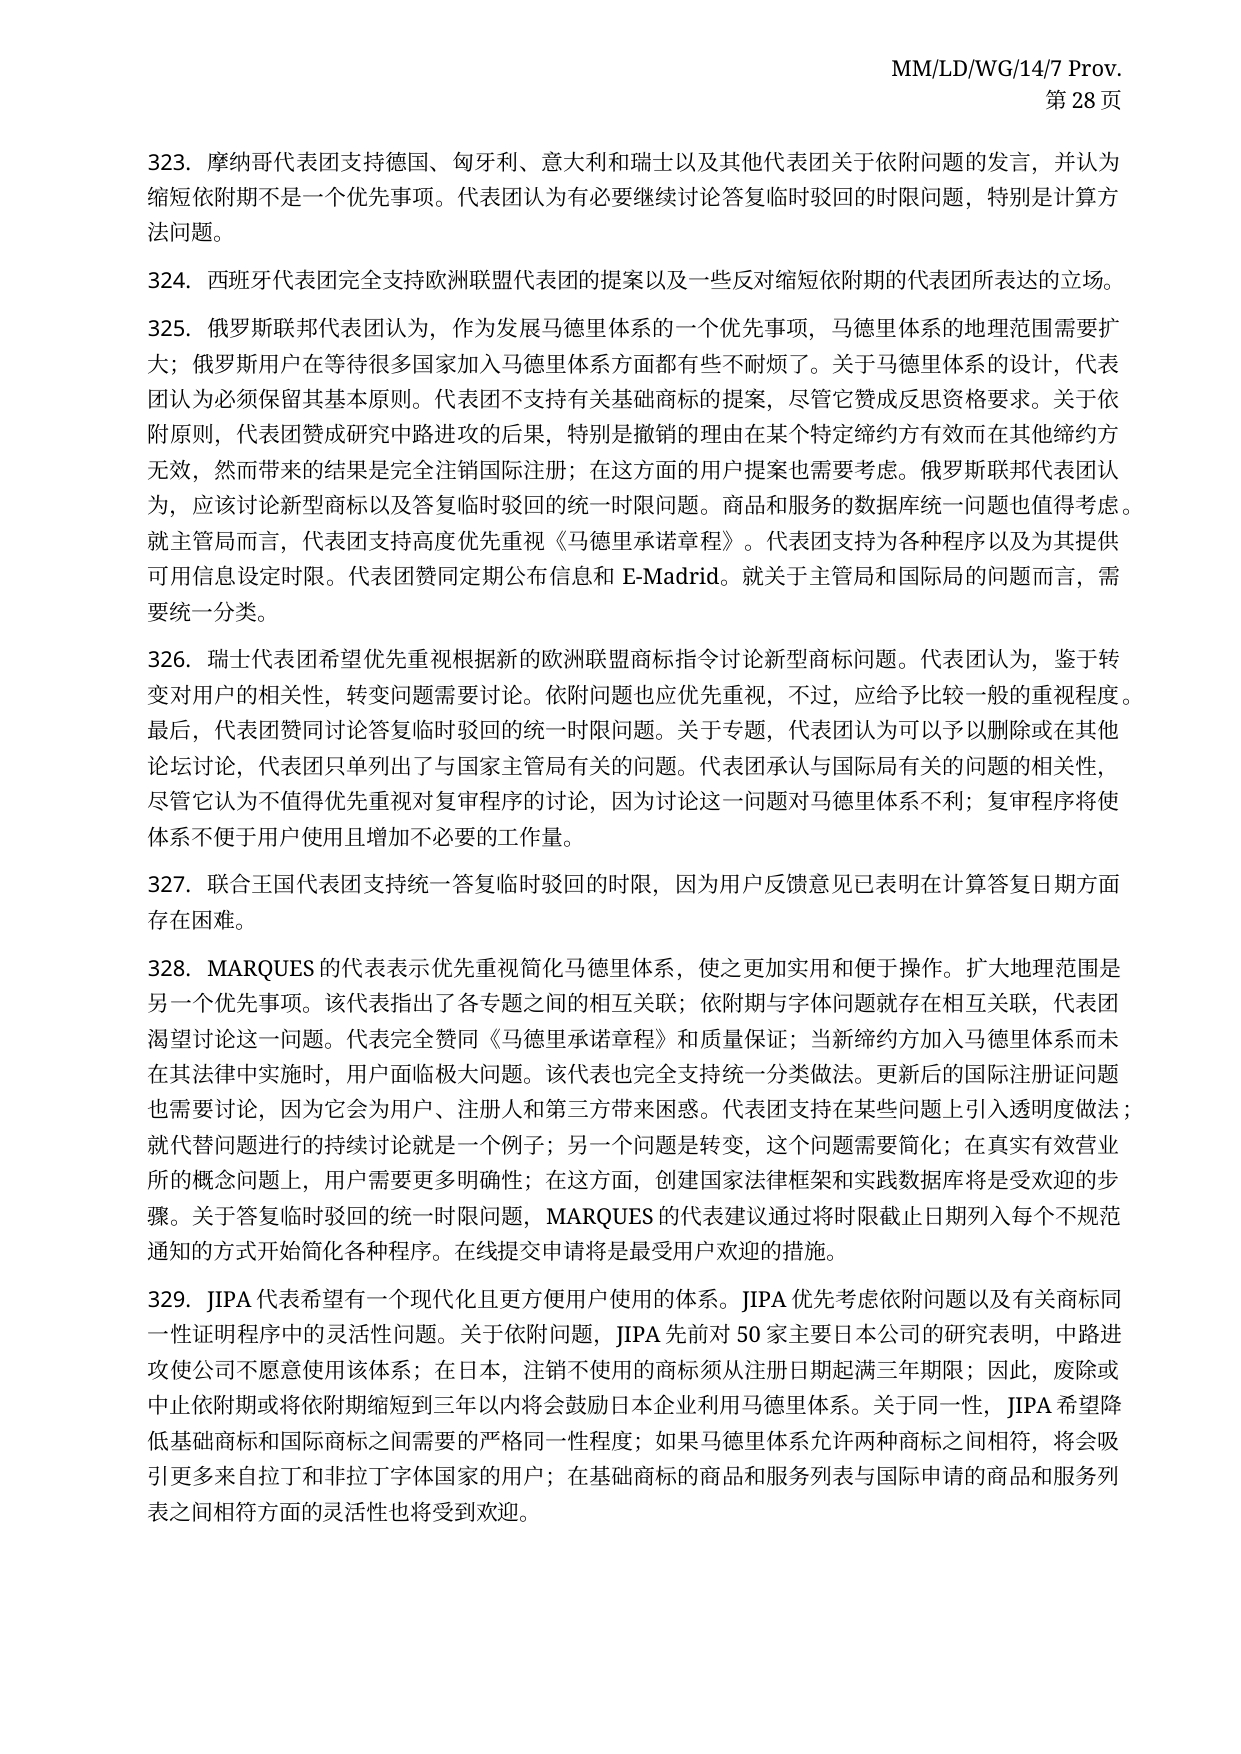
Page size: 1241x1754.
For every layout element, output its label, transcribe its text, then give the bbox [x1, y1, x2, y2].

list 联合王国代表团支持统一答复临时驳回的时限，因为用户反馈意见已表明在计算答复日期方面存在困难。 [148, 864, 1122, 934]
list JIPA代表希望有一个现代化且更方便用户使用的体系。JIPA优先考虑依附问题以及有关商标同一性证明程序中的灵活性问题。关于依附问题，JIPA先前对50家主要日本公司的研究表明，中路进攻使公司不愿意使用该体系；在日本，注销不使用的商标须从注册日期起满三年期限；因此，废除或中止依附期或将依附期缩短到三年以内将会鼓励日本企业利用马德里体系。关于同一性，JIPA希望降低基础商标和国际商标之间需要的严格同一性程度；如果马德里体系允许两种商标之间相符，将会吸引更多来自拉丁和非拉丁字体国家的用户；在基础商标的商品和服务列表与国际申请的商品和服务列表之间相符方面的灵活性也将受到欢迎。 [148, 1278, 1122, 1526]
list MARQUES的代表表示优先重视简化马德里体系，使之更加实用和便于操作。扩大地理范围是另一个优先事项。该代表指出了各专题之间的相互关联；依附期与字体问题就存在相互关联，代表团渴望讨论这一问题。代表完全赞同《马德里承诺章程》和质量保证；当新缔约方加入马德里体系而未在其法律中实施时，用户面临极大问题。该代表也完全支持统一分类做法。更新后的国际注册证问题也需要讨论，因为它会为用户、注册人和第三方带来困惑。代表团支持在某些问题上引入透明度做法；就代替问题进行的持续讨论就是一个例子；另一个问题是转变，这个问题需要简化；在真实有效营业所的概念问题上，用户需要更多明确性；在这方面，创建国家法律框架和实践数据库将是受欢迎的步骤。关于答复临时驳回的统一时限问题，MARQUES的代表建议通过将时限截止日期列入每个不规范通知的方式开始简化各种程序。在线提交申请将是最受用户欢迎的措施。 [148, 947, 1122, 1266]
list 西班牙代表团完全支持欧洲联盟代表团的提案以及一些反对缩短依附期的代表团所表达的立场。 [148, 259, 1122, 295]
list 摩纳哥代表团支持德国、匈牙利、意大利和瑞士以及其他代表团关于依附问题的发言，并认为缩短依附期不是一个优先事项。代表团认为有必要继续讨论答复临时驳回的时限问题，特别是计算方法问题。 [148, 141, 1122, 247]
list 俄罗斯联邦代表团认为，作为发展马德里体系的一个优先事项，马德里体系的地理范围需要扩大；俄罗斯用户在等待很多国家加入马德里体系方面都有些不耐烦了。关于马德里体系的设计，代表团认为必须保留其基本原则。代表团不支持有关基础商标的提案，尽管它赞成反思资格要求。关于依附原则，代表团赞成研究中路进攻的后果，特别是撤销的理由在某个特定缔约方有效而在其他缔约方无效，然而带来的结果是完全注销国际注册；在这方面的用户提案也需要考虑。俄罗斯联邦代表团认为，应该讨论新型商标以及答复临时驳回的统一时限问题。商品和服务的数据库统一问题也值得考虑。就主管局而言，代表团支持高度优先重视《马德里承诺章程》。代表团支持为各种程序以及为其提供可用信息设定时限。代表团赞同定期公布信息和E-Madrid。就关于主管局和国际局的问题而言，需要统一分类。 [148, 307, 1122, 626]
list 瑞士代表团希望优先重视根据新的欧洲联盟商标指令讨论新型商标问题。代表团认为，鉴于转变对用户的相关性，转变问题需要讨论。依附问题也应优先重视，不过，应给予比较一般的重视程度。最后，代表团赞同讨论答复临时驳回的统一时限问题。关于专题，代表团认为可以予以删除或在其他论坛讨论，代表团只单列出了与国家主管局有关的问题。代表团承认与国际局有关的问题的相关性，尽管它认为不值得优先重视对复审程序的讨论，因为讨论这一问题对马德里体系不利；复审程序将使体系不便于用户使用且增加不必要的工作量。 [148, 639, 1122, 851]
